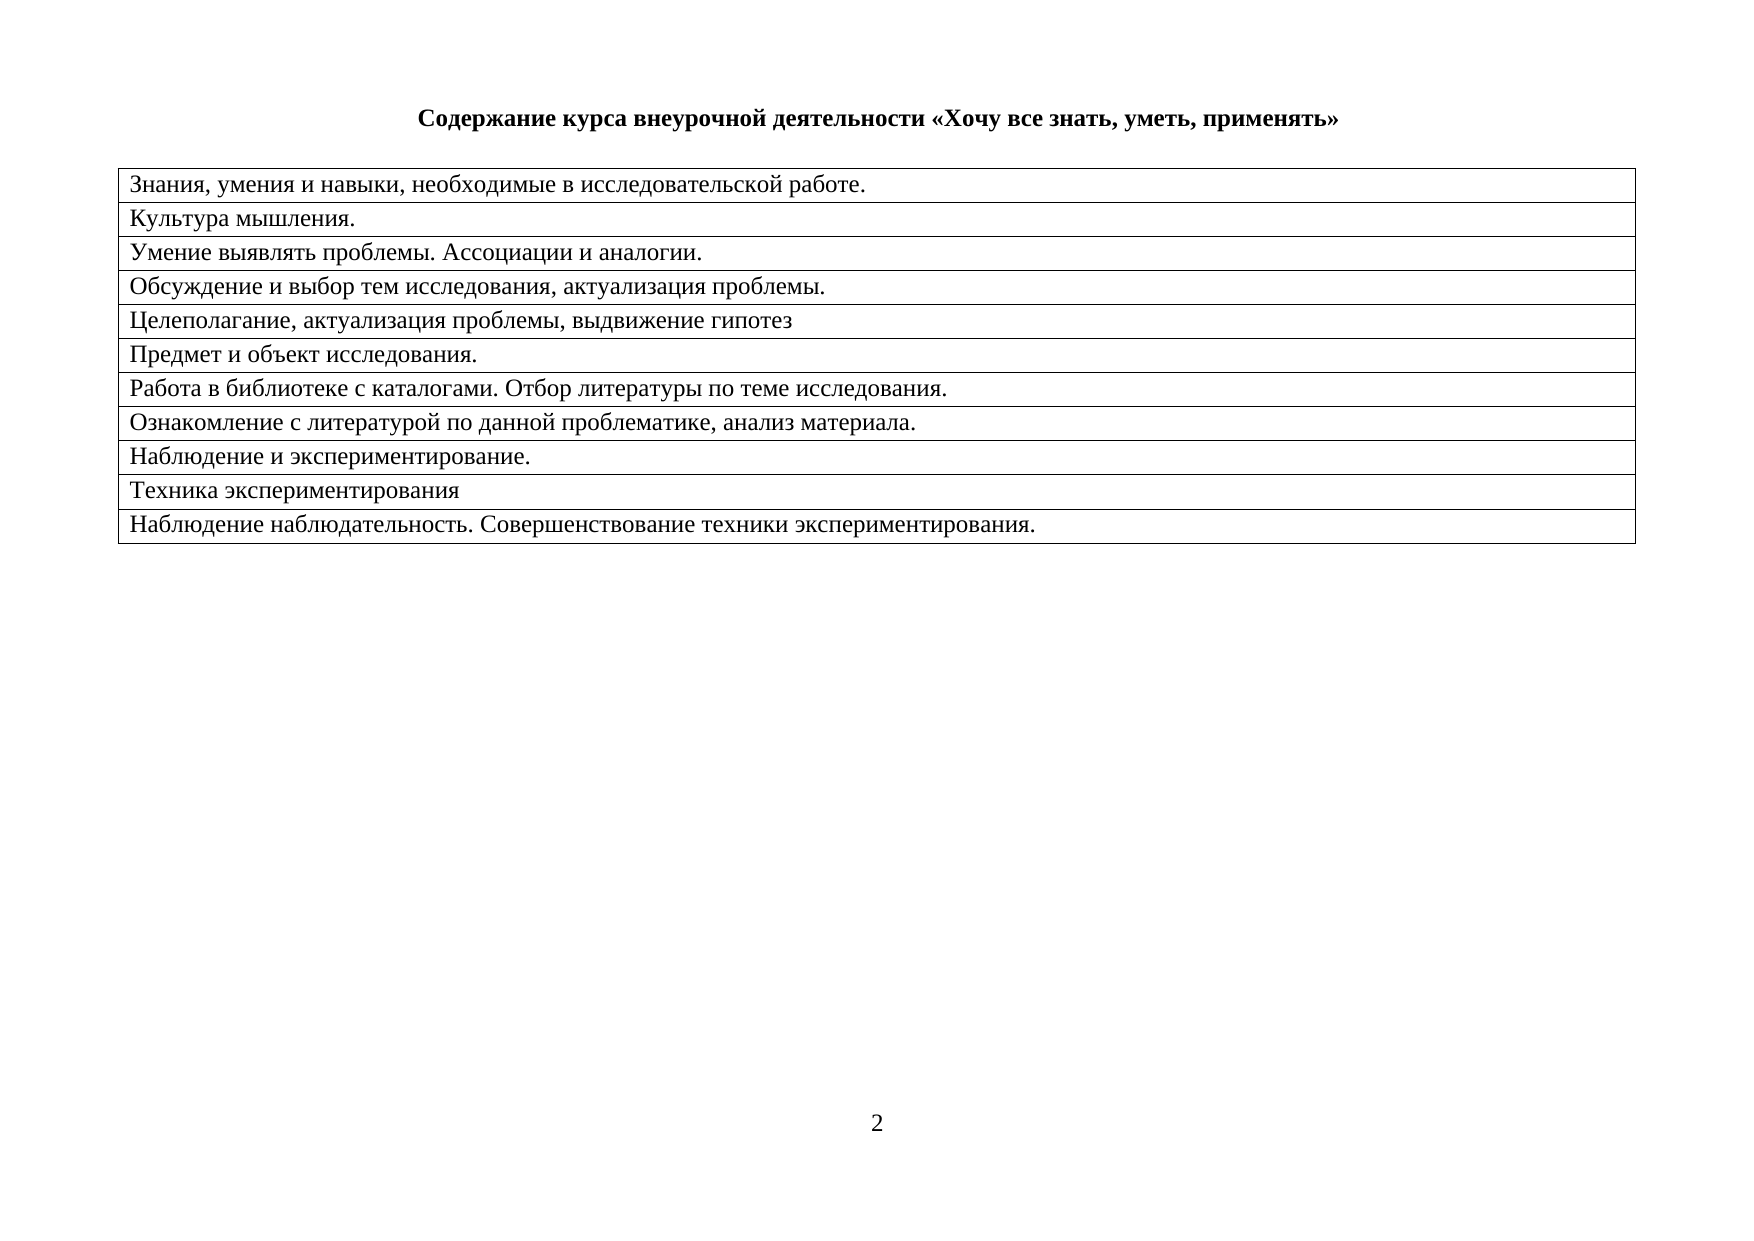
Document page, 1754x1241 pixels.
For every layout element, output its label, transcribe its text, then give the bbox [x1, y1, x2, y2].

table_cell Наблюдение наблюдательность. Совершенствование техники экспериментирования. [119, 510, 1635, 542]
table_cell Целеполагание, актуализация проблемы, выдвижение гипотез [119, 305, 1635, 338]
table_cell Техника экспериментирования [119, 475, 1635, 508]
table_cell Умение выявлять проблемы. Ассоциации и аналогии. [119, 237, 1635, 270]
table_cell Наблюдение и экспериментирование. [119, 441, 1635, 474]
table_cell Культура мышления. [119, 203, 1635, 236]
table_cell Предмет и объект исследования. [119, 339, 1635, 372]
text Содержание курса внеурочной деятельности «Хочу все знать, уметь, применять» [118, 103, 1639, 132]
table_cell Обсуждение и выбор тем исследования, актуализация проблемы. [119, 271, 1635, 304]
table_cell Работа в библиотеке с каталогами. Отбор литературы по теме исследования. [119, 373, 1635, 406]
table_cell Ознакомление с литературой по данной проблематике, анализ материала. [119, 407, 1635, 440]
table_header Знания, умения и навыки, необходимые в исследовательской работе. [119, 169, 1635, 202]
